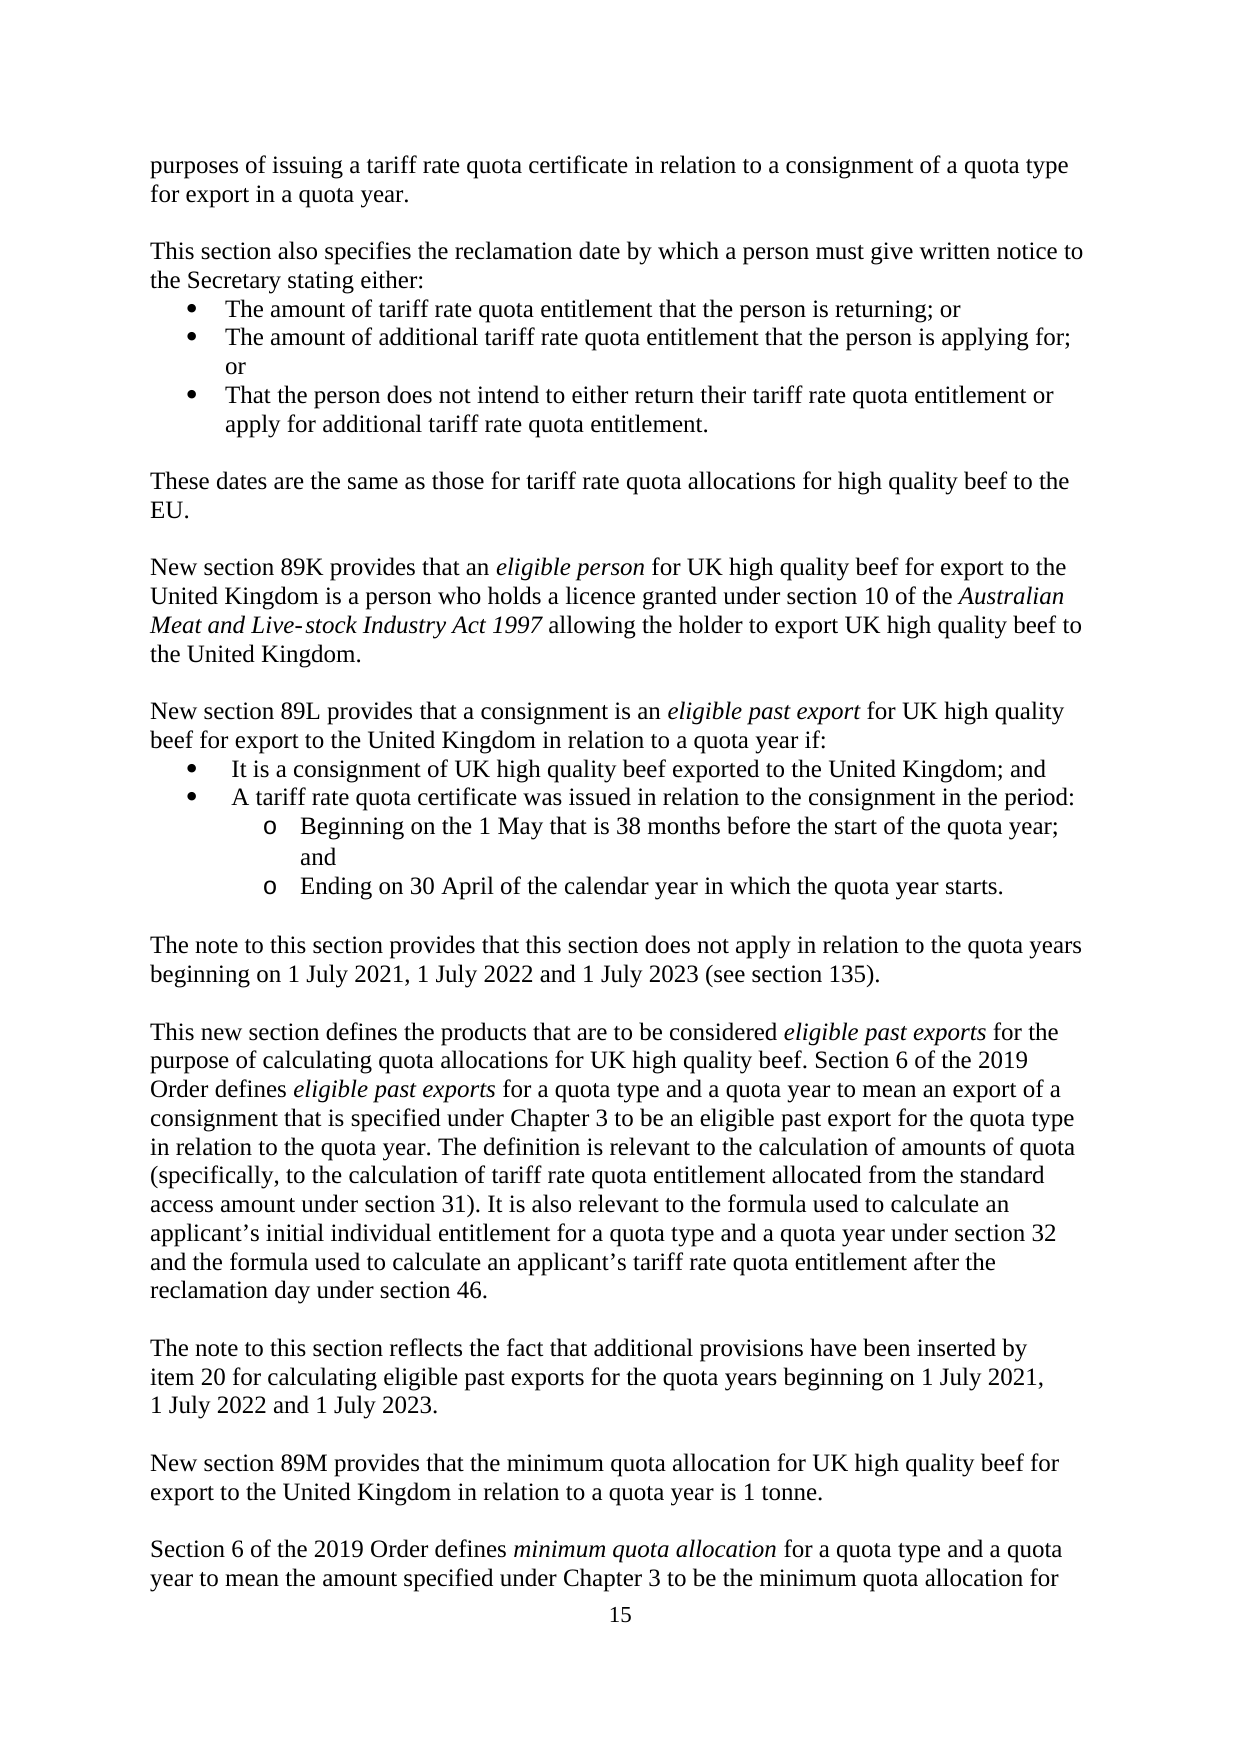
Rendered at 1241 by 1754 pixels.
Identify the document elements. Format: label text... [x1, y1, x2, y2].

text New section 89K provides that an eligible person for UK high quality beef for export to the United Kingdom is a person who holds a licence granted under section 10 of the Australian Meat and Live-stock Industry Act 1997 allowing the holder to export UK high quality beef to the United Kingdom. [150, 552, 1090, 667]
list That the person does not intend to either return their tariff rate quota entitlement or apply for additional tariff rate quota entitlement. [187, 380, 1090, 437]
text New section 89M provides that the minimum quota allocation for UK high quality beef for export to the United Kingdom in relation to a quota year is 1 tonne. [150, 1448, 1090, 1505]
text New section 89L provides that a consignment is an eligible past export for UK high quality beef for export to the United Kingdom in relation to a quota year if: [150, 696, 1090, 754]
list The amount of tariff rate quota entitlement that the person is returning; or [187, 294, 1090, 322]
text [150, 1534, 1090, 1592]
text This new section defines the products that are to be considered eligible past exports for the purpose of calculating quota allocations for UK high quality beef. Section 6 of the 2019 Order defines eligible past exports for a quota type and a quota year to mean an export of a consignment that is specified under Chapter 3 to be an eligible past export for the quota type in relation to the quota year. The definition is relevant to the calculation of amounts of quota (specifically, to the calculation of tariff rate quota entitlement allocated from the standard access amount under section 31). It is also relevant to the formula used to calculate an applicant’s initial individual entitlement for a quota type and a quota year under section 32 and the formula used to calculate an applicant’s tariff rate quota entitlement after the reclamation day under section 46. [150, 1017, 1090, 1304]
text These dates are the same as those for tariff rate quota allocations for high quality beef to the EU. [150, 466, 1090, 524]
text The note to this section reflects the fact that additional provisions have been inserted by item 20 for calculating eligible past exports for the quota years beginning on 1 July 2021, 1 July 2022 and 1 July 2023. [150, 1333, 1090, 1419]
list The amount of additional tariff rate quota entitlement that the person is applying for; or [187, 322, 1090, 380]
list Beginning on the 1 May that is 38 months before the start of the quota year; and [262, 811, 1090, 871]
list It is a consignment of UK high quality beef exported to the United Kingdom; and [187, 754, 1090, 782]
list A tariff rate quota certificate was issued in relation to the consignment in the period: [187, 782, 1090, 811]
text The note to this section provides that this section does not apply in relation to the quota years beginning on 1 July 2021, 1 July 2022 and 1 July 2023 (see section 135). [150, 930, 1090, 988]
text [150, 150, 1090, 207]
text This section also specifies the reclamation date by which a person must give written notice to the Secretary stating either: [150, 236, 1090, 294]
list Ending on 30 April of the calendar year in which the quota year starts. [262, 871, 1090, 902]
